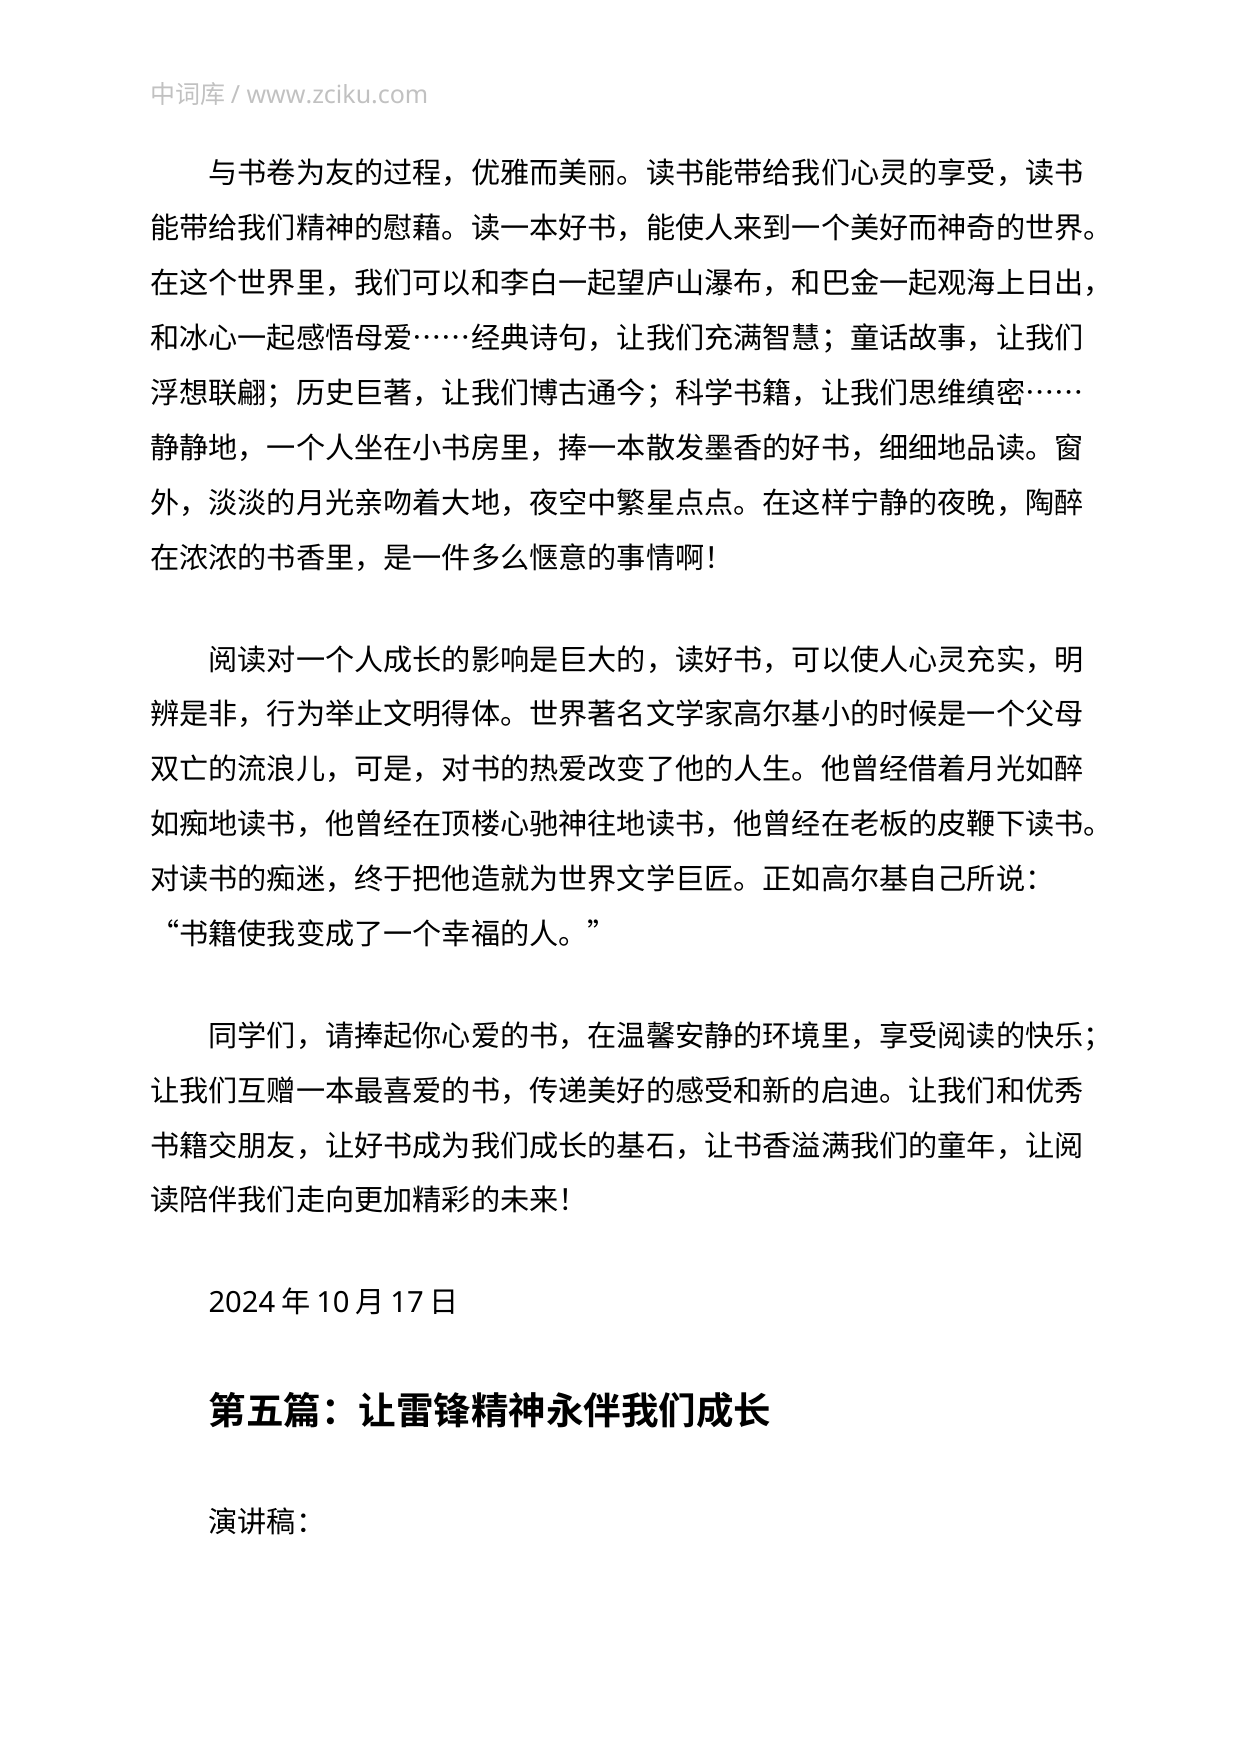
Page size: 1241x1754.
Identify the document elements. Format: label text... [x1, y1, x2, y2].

text 同学们，请捧起你心爱的书，在温馨安静的环境里，享受阅读的快乐；让我们互赠一本最喜爱的书，传递美好的感受和新的启迪。让我们和优秀书籍交朋友，让好书成为我们成长的基石，让书香溢满我们的童年，让阅读陪伴我们走向更加精彩的未来！ [150, 1012, 1090, 1219]
text 演讲稿： [150, 1498, 1090, 1540]
text 阅读对一个人成长的影响是巨大的，读好书，可以使人心灵充实，明辨是非，行为举止文明得体。世界著名文学家高尔基小的时候是一个父母双亡的流浪儿，可是，对书的热爱改变了他的人生。他曾经借着月光如醉如痴地读书，他曾经在顶楼心驰神往地读书，他曾经在老板的皮鞭下读书。对读书的痴迷，终于把他造就为世界文学巨匠。正如高尔基自己所说：“书籍使我变成了一个幸福的人。” [150, 636, 1090, 953]
text 第五篇：让雷锋精神永伴我们成长 [150, 1381, 1090, 1435]
text 2024年10月17日 [150, 1279, 1090, 1321]
text 与书卷为友的过程，优雅而美丽。读书能带给我们心灵的享受，读书能带给我们精神的慰藉。读一本好书，能使人来到一个美好而神奇的世界。在这个世界里，我们可以和李白一起望庐山瀑布，和巴金一起观海上日出，和冰心一起感悟母爱……经典诗句，让我们充满智慧；童话故事，让我们浮想联翩；历史巨著，让我们博古通今；科学书籍，让我们思维缜密……静静地，一个人坐在小书房里，捧一本散发墨香的好书，细细地品读。窗外，淡淡的月光亲吻着大地，夜空中繁星点点。在这样宁静的夜晚，陶醉在浓浓的书香里，是一件多么惬意的事情啊！ [150, 150, 1090, 577]
